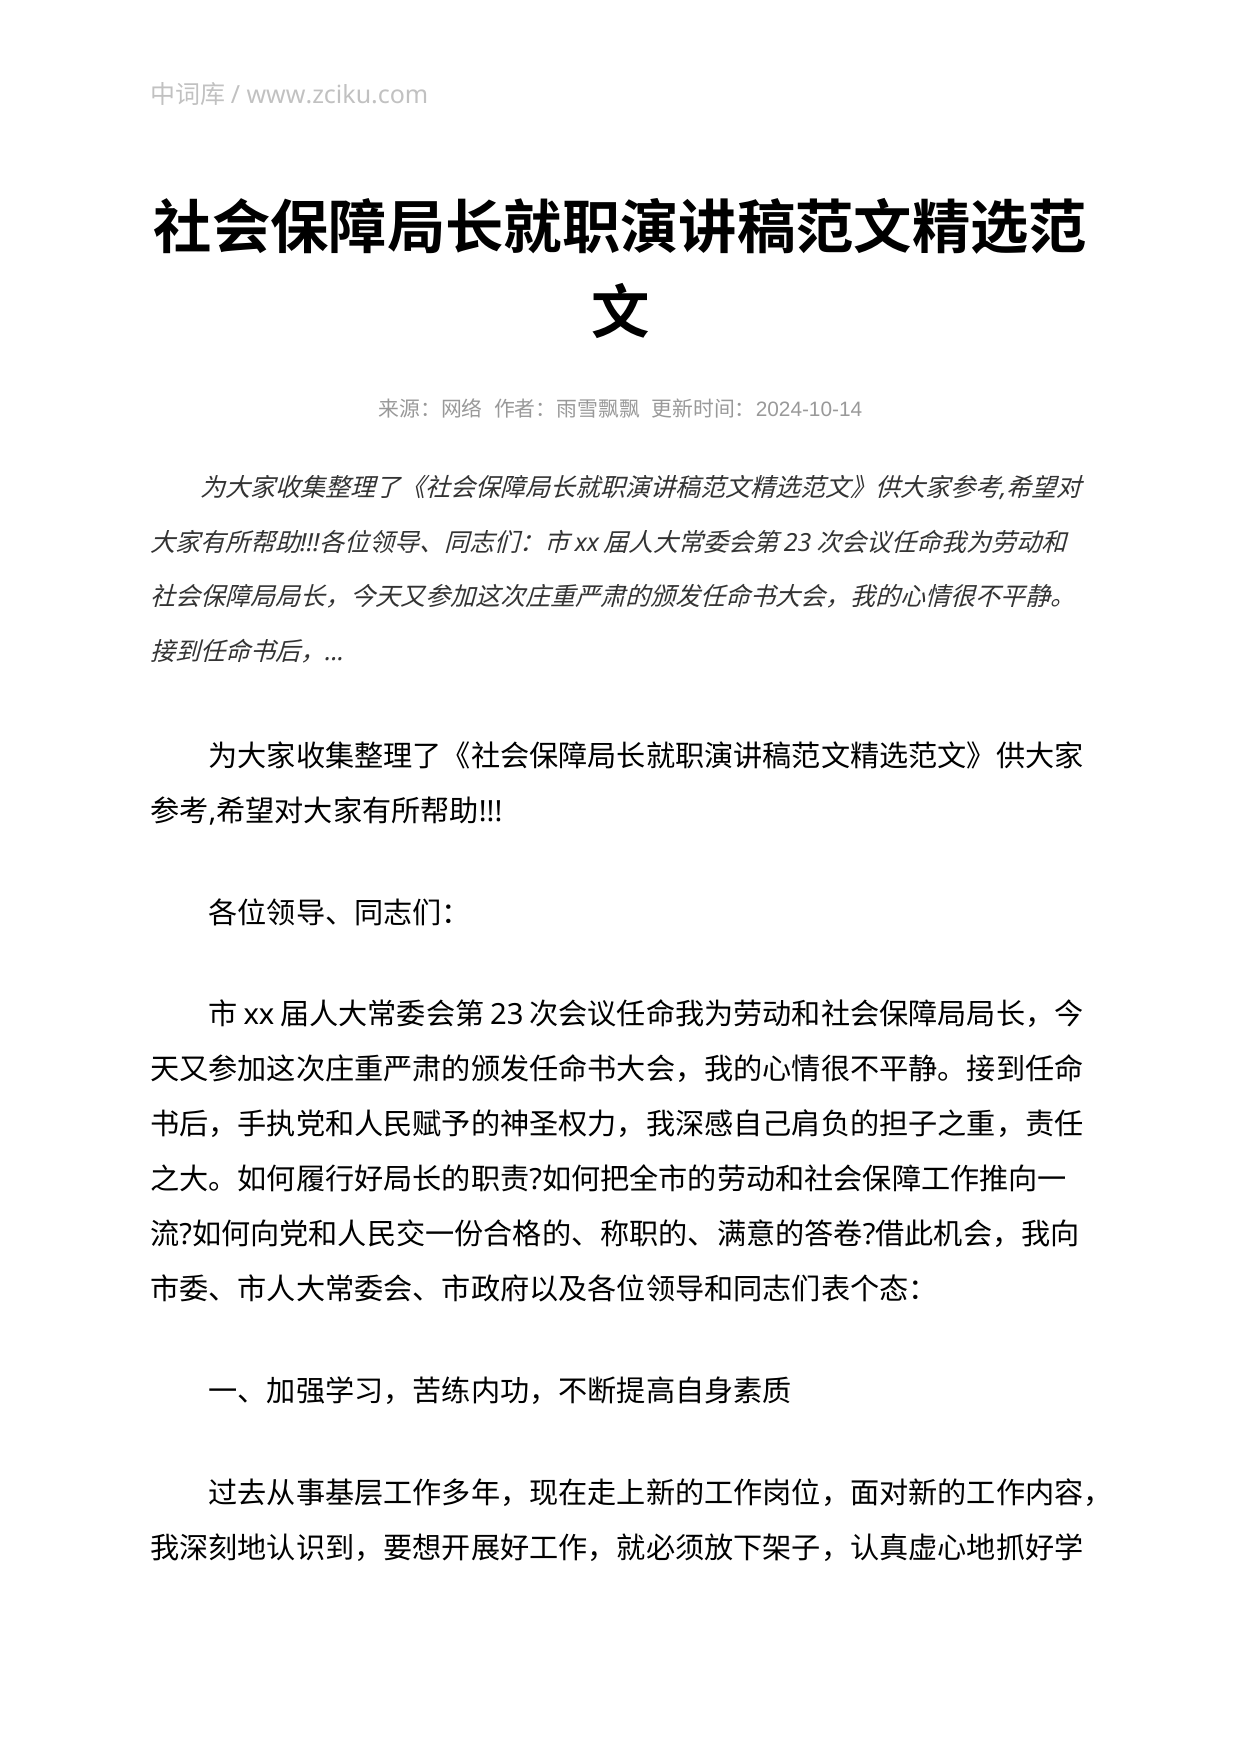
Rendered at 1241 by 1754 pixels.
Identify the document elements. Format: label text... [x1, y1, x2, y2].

text 为大家收集整理了《社会保障局长就职演讲稿范文精选范文》供大家参考,希望对大家有所帮助!!! [150, 732, 1090, 829]
text 来源：网络 作者：雨雪飘飘 更新时间：2024-10-14 [150, 397, 1090, 421]
text 一、加强学习，苦练内功，不断提高自身素质 [150, 1367, 1090, 1410]
text 为大家收集整理了《社会保障局长就职演讲稿范文精选范文》供大家参考,希望对大家有所帮助!!!各位领导、同志们：市xx届人大常委会第23次会议任命我为劳动和社会保障局局长，今天又参加这次庄重严肃的颁发任命书大会，我的心情很不平静。接到任命书后，... [150, 468, 1090, 667]
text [150, 1469, 1090, 1566]
subtitle 社会保障局长就职演讲稿范文精选范文 [150, 181, 1090, 350]
text 市xx届人大常委会第23次会议任命我为劳动和社会保障局局长，今天又参加这次庄重严肃的颁发任命书大会，我的心情很不平静。接到任命书后，手执党和人民赋予的神圣权力，我深感自己肩负的担子之重，责任之大。如何履行好局长的职责?如何把全市的劳动和社会保障工作推向一流?如何向党和人民交一份合格的、称职的、满意的答卷?借此机会，我向市委、市人大常委会、市政府以及各位领导和同志们表个态： [150, 991, 1090, 1308]
text 各位领导、同志们： [150, 889, 1090, 931]
